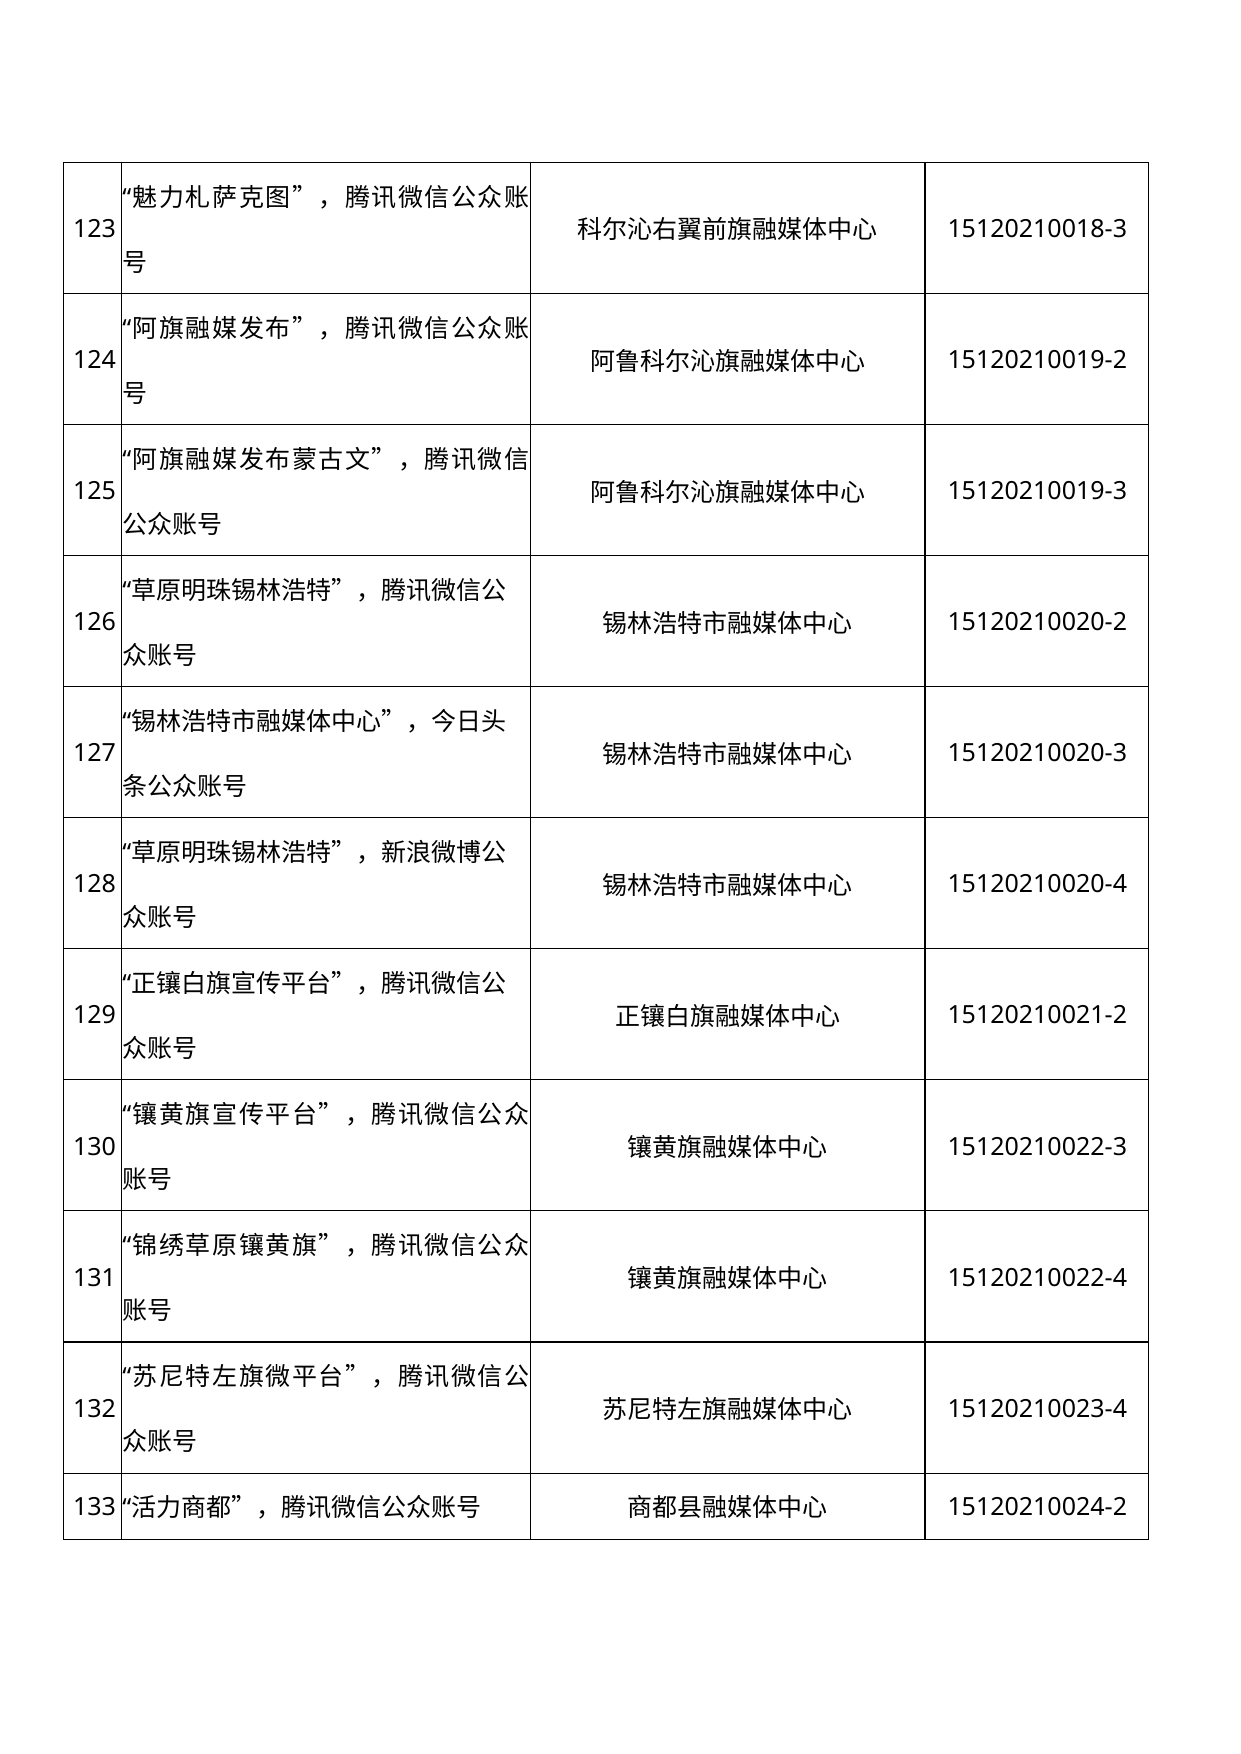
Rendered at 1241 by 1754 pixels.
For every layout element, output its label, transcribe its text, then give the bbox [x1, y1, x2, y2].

table_cell “锡林浩特市融媒体中心”，今日头条公众账号 [122, 687, 530, 817]
table_cell 锡林浩特市融媒体中心 [531, 556, 924, 686]
table_cell [64, 949, 121, 1079]
table_cell [64, 425, 121, 555]
table_cell 正镶白旗融媒体中心 [531, 949, 924, 1079]
table_cell 15120210023-4 [926, 1343, 1148, 1472]
table_cell “草原明珠锡林浩特”，腾讯微信公众账号 [122, 556, 530, 686]
table_cell “阿旗融媒发布”，腾讯微信公众账号 [122, 294, 530, 424]
table_cell “魅力札萨克图”，腾讯微信公众账号 [122, 163, 530, 293]
table_cell 15120210020-4 [926, 818, 1148, 948]
table_cell 镶黄旗融媒体中心 [531, 1080, 924, 1210]
table_cell 15120210022-4 [926, 1211, 1148, 1341]
table_cell 15120210020-2 [926, 556, 1148, 686]
table_cell “镶黄旗宣传平台”，腾讯微信公众账号 [122, 1080, 530, 1210]
table_cell [64, 163, 121, 293]
table_cell [64, 1343, 121, 1472]
table_cell “正镶白旗宣传平台”，腾讯微信公众账号 [122, 949, 530, 1079]
table_cell 苏尼特左旗融媒体中心 [531, 1343, 924, 1472]
table_cell 锡林浩特市融媒体中心 [531, 687, 924, 817]
table_cell 商都县融媒体中心 [531, 1474, 924, 1538]
table_cell 15120210019-2 [926, 294, 1148, 424]
table_cell 15120210020-3 [926, 687, 1148, 817]
table_cell 阿鲁科尔沁旗融媒体中心 [531, 294, 924, 424]
table_cell “苏尼特左旗微平台”，腾讯微信公众账号 [122, 1343, 530, 1472]
table_cell 15120210021-2 [926, 949, 1148, 1079]
table_cell [64, 294, 121, 424]
table_cell 锡林浩特市融媒体中心 [531, 818, 924, 948]
table_cell 15120210022-3 [926, 1080, 1148, 1210]
table_cell 15120210024-2 [926, 1474, 1148, 1538]
table_cell “活力商都”，腾讯微信公众账号 [122, 1474, 530, 1538]
table_cell 阿鲁科尔沁旗融媒体中心 [531, 425, 924, 555]
table_cell [64, 556, 121, 686]
table_cell “锦绣草原镶黄旗”，腾讯微信公众账号 [122, 1211, 530, 1341]
table_cell “阿旗融媒发布蒙古文”，腾讯微信公众账号 [122, 425, 530, 555]
table_cell “草原明珠锡林浩特”，新浪微博公众账号 [122, 818, 530, 948]
table_cell 镶黄旗融媒体中心 [531, 1211, 924, 1341]
table_cell [64, 1474, 121, 1538]
table_cell 15120210019-3 [926, 425, 1148, 555]
table_cell [64, 1080, 121, 1210]
table_cell [64, 687, 121, 817]
table_cell [64, 818, 121, 948]
table_cell 科尔沁右翼前旗融媒体中心 [531, 163, 924, 293]
table_cell 15120210018-3 [926, 163, 1148, 293]
table_cell [64, 1211, 121, 1341]
